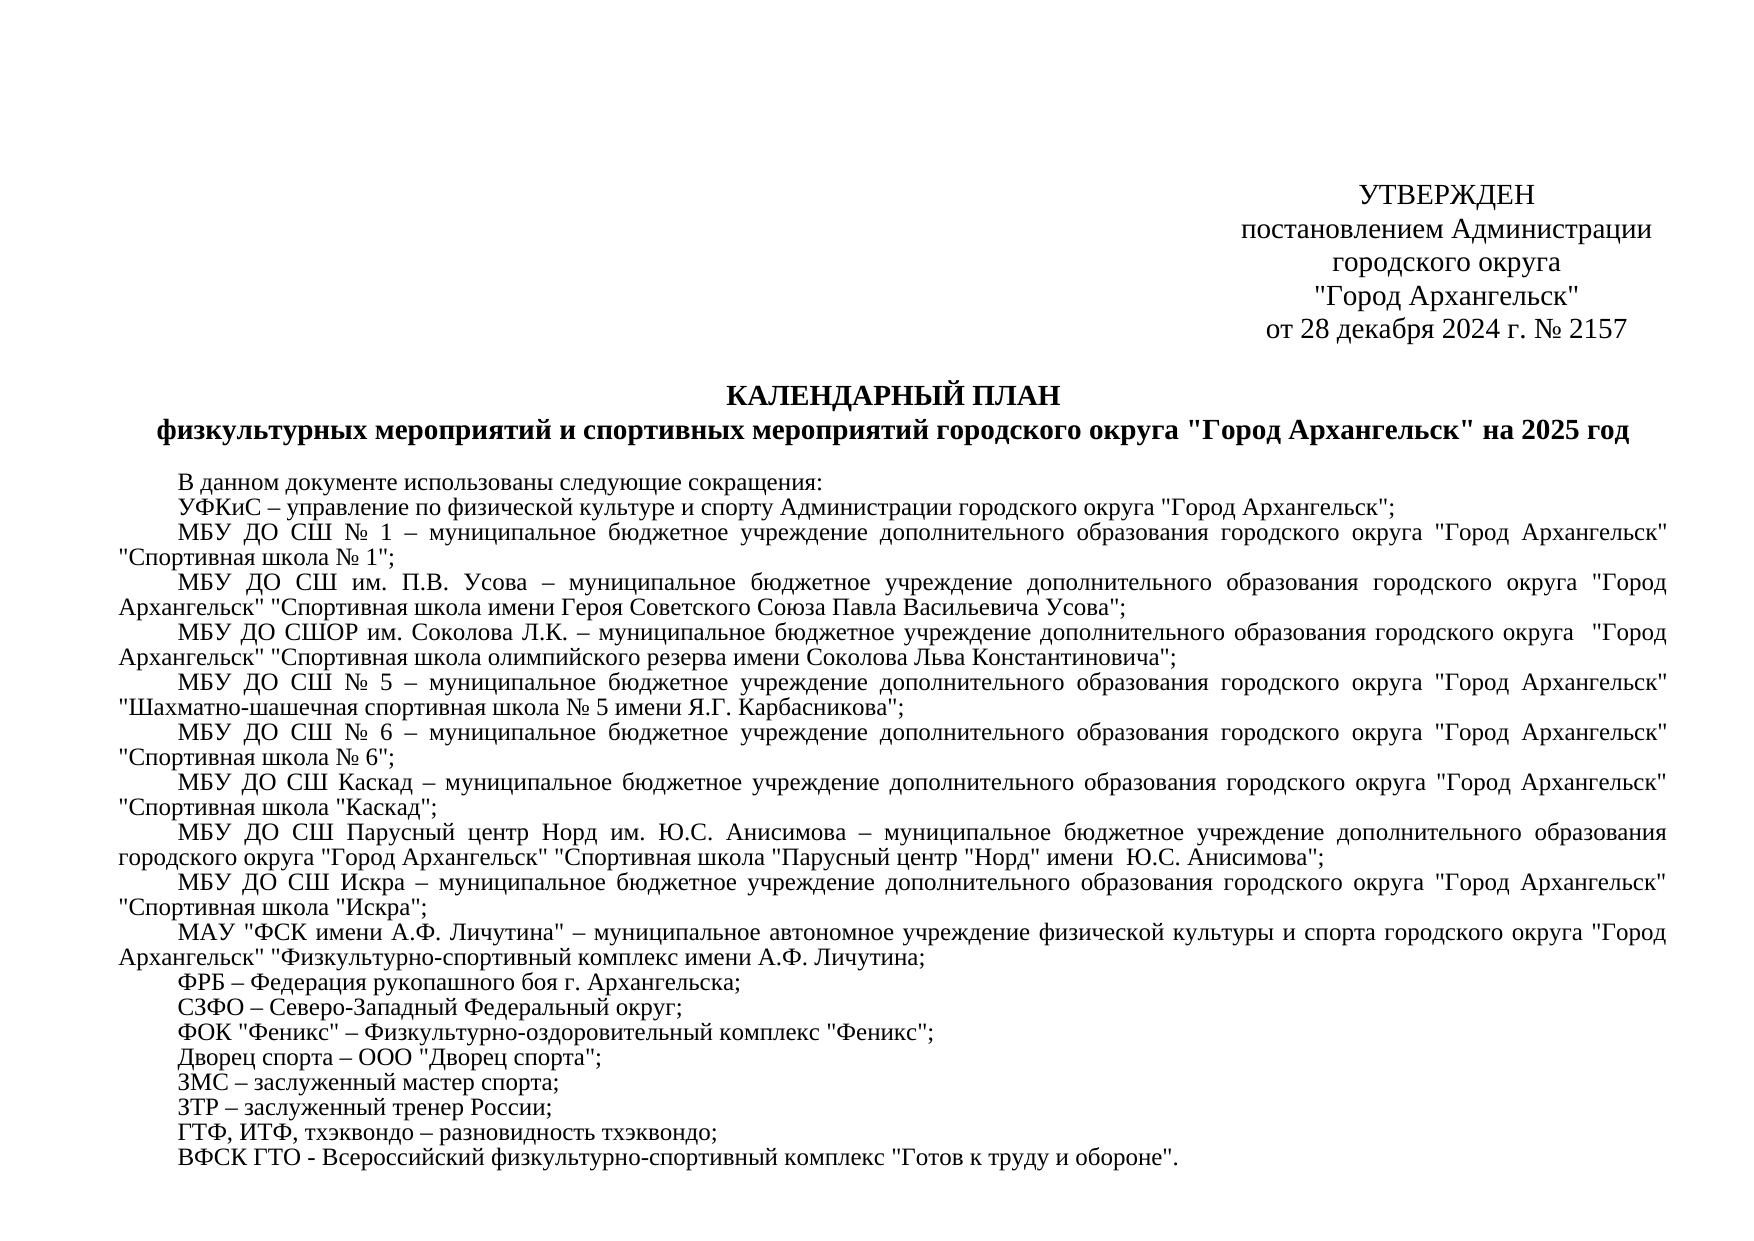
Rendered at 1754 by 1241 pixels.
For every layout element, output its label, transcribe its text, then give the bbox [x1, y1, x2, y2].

text МБУ ДО СШ им. П.В. Усова – муниципальное бюджетное учреждение дополнительного образования городского округа "Город Архангельск" "Спортивная школа имени Героя Советского Союза Павла Васильевича Усова"; [118, 571, 1668, 621]
text "Город Архангельск" [1224, 278, 1668, 311]
text В данном документе использованы следующие сокращения: [118, 471, 1668, 496]
text ГТФ, ИТФ, тхэквондо – разновидность тхэквондо; [118, 1121, 1668, 1146]
text ЗТР – заслуженный тренер России; [118, 1096, 1668, 1121]
text МБУ ДО СШ Искра – муниципальное бюджетное учреждение дополнительного образования городского округа "Город Архангельск" "Спортивная школа "Искра"; [118, 871, 1668, 921]
text МБУ ДО СШ № 6 – муниципальное бюджетное учреждение дополнительного образования городского округа "Город Архангельск" "Спортивная школа № 6"; [118, 721, 1668, 771]
text МБУ ДО СШОР им. Соколова Л.К. – муниципальное бюджетное учреждение дополнительного образования городского округа "Город Архангельск" "Спортивная школа олимпийского резерва имени Соколова Льва Константиновича"; [118, 621, 1668, 671]
text МАУ "ФСК имени А.Ф. Личутина" – муниципальное автономное учреждение физической культуры и спорта городского округа "Город Архангельск" "Физкультурно-спортивный комплекс имени А.Ф. Личутина; [118, 921, 1668, 971]
text ЗМС – заслуженный мастер спорта; [118, 1071, 1668, 1096]
text ФОК "Феникс" – Физкультурно-оздоровительный комплекс "Феникс"; [118, 1021, 1668, 1046]
text постановлением Администрации [1224, 211, 1668, 244]
text МБУ ДО СШ № 1 – муниципальное бюджетное учреждение дополнительного образования городского округа "Город Архангельск" "Спортивная школа № 1"; [118, 521, 1668, 571]
text УФКиС – управление по физической культуре и спорту Администрации городского округа "Город Архангельск"; [118, 496, 1668, 521]
text КАЛЕНДАРНЫЙ ПЛАН [118, 378, 1668, 412]
text СЗФО – Северо-Западный Федеральный округ; [118, 996, 1668, 1021]
text Дворец спорта – ООО "Дворец спорта"; [118, 1046, 1668, 1071]
text ВФСК ГТО - Всероссийский физкультурно-спортивный комплекс "Готов к труду и обороне". [118, 1146, 1668, 1171]
text МБУ ДО СШ Каскад – муниципальное бюджетное учреждение дополнительного образования городского округа "Город Архангельск" "Спортивная школа "Каскад"; [118, 771, 1668, 821]
text городского округа [1224, 244, 1668, 278]
text УТВЕРЖДЕН [1224, 177, 1668, 211]
text физкультурных мероприятий и спортивных мероприятий городского округа "Город Архангельск" на 2025 год [118, 412, 1668, 446]
text МБУ ДО СШ № 5 – муниципальное бюджетное учреждение дополнительного образования городского округа "Город Архангельск" "Шахматно-шашечная спортивная школа № 5 имени Я.Г. Карбасникова"; [118, 671, 1668, 721]
text ФРБ – Федерация рукопашного боя г. Архангельска; [118, 971, 1668, 996]
text от 28 декабря 2024 г. № 2157 [1181, 311, 1668, 345]
text МБУ ДО СШ Парусный центр Норд им. Ю.С. Анисимова – муниципальное бюджетное учреждение дополнительного образования городского округа "Город Архангельск" "Спортивная школа "Парусный центр "Норд" имени Ю.С. Анисимова"; [118, 821, 1668, 871]
